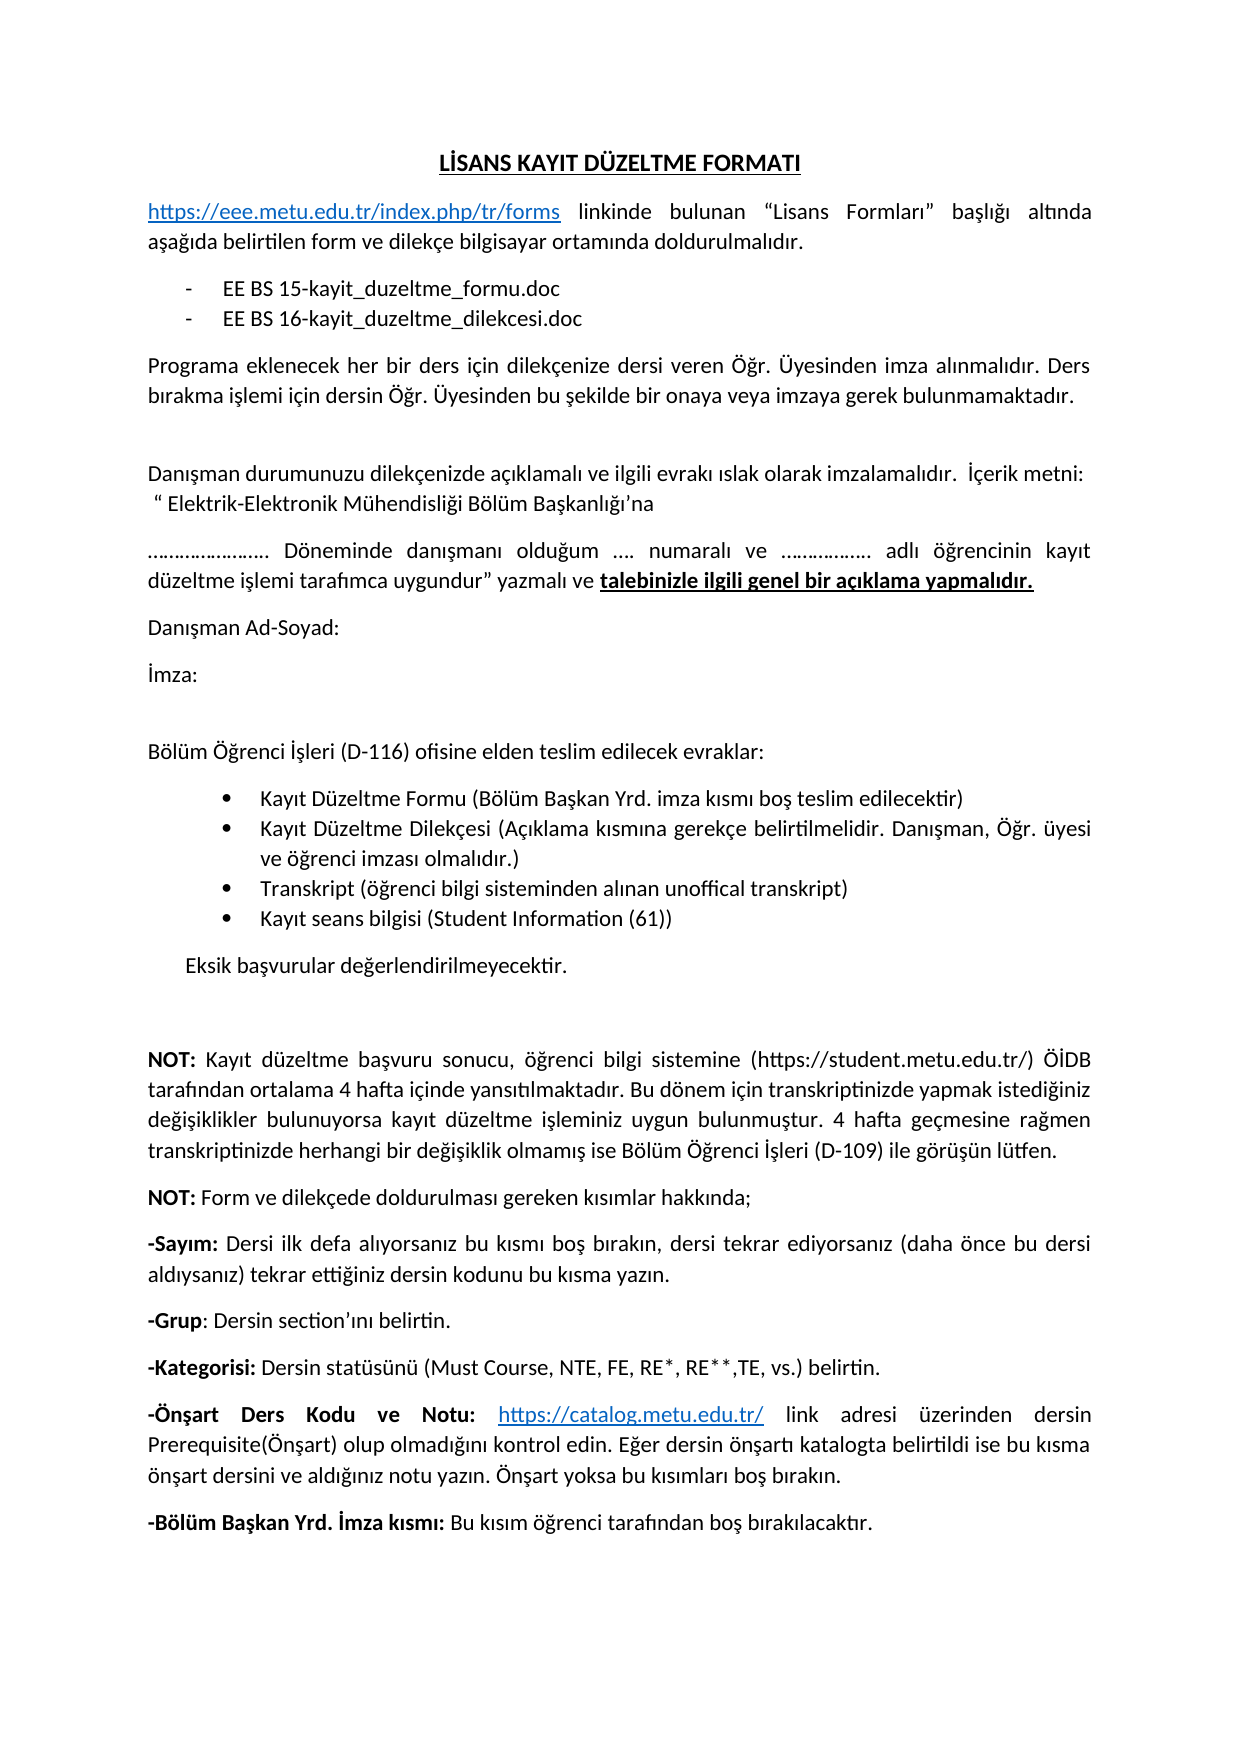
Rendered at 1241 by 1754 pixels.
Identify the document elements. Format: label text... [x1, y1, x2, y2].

text -Kategorisi: Dersin statüsünü (Must Course, NTE, FE, RE*, RE**,TE, vs.) belirtin. [148, 1353, 1093, 1381]
text “ Elektrik-Elektronik Mühendisliği Bölüm Başkanlığı’na [148, 489, 1093, 517]
list Kayıt seans bilgisi (Student Information (61)) [223, 904, 1093, 932]
text -Önşart Ders Kodu ve Notu: https://catalog.metu.edu.tr/ link adresi üzerinden dersin Prerequisite(Önşart) olup olmadığını kontrol edin. Eğer dersin önşartı katalogta belirtildi ise bu kısma önşart dersini ve aldığınız notu yazın. Önşart yoksa bu kısımları boş bırakın. [148, 1400, 1093, 1489]
text Danışman Ad-Soyad: [148, 613, 1093, 641]
text NOT: Form ve dilekçede doldurulması gereken kısımlar hakkında; [148, 1183, 1093, 1211]
text Eksik başvurular değerlendirilmeyecektir. [185, 951, 1093, 979]
text LİSANS KAYIT DÜZELTME FORMATI [148, 148, 1093, 178]
list Kayıt Düzeltme Dilekçesi (Açıklama kısmına gerekçe belirtilmelidir. Danışman, Öğr. üyesi ve öğrenci imzası olmalıdır.) [223, 814, 1093, 872]
text Danışman durumunuzu dilekçenizde açıklamalı ve ilgili evrakı ıslak olarak imzalamalıdır. İçerik metni: [148, 459, 1093, 487]
list EE BS 15-kayit_duzeltme_formu.doc [185, 274, 1093, 302]
text Programa eklenecek her bir ders için dilekçenize dersi veren Öğr. Üyesinden imza alınmalıdır. Ders bırakma işlemi için dersin Öğr. Üyesinden bu şekilde bir onaya veya imzaya gerek bulunmamaktadır. [148, 351, 1093, 409]
text ………………….. Döneminde danışmanı olduğum …. numaralı ve …………….. adlı öğrencinin kayıt düzeltme işlemi tarafımca uygundur” yazmalı ve talebinizle ilgili genel bir açıklama yapmalıdır. [148, 536, 1093, 594]
list Kayıt Düzeltme Formu (Bölüm Başkan Yrd. imza kısmı boş teslim edilecektir) [223, 784, 1093, 812]
text İmza: [148, 660, 1093, 688]
text Bölüm Öğrenci İşleri (D-116) ofisine elden teslim edilecek evraklar: [148, 737, 1093, 765]
text -Grup: Dersin section’ını belirtin. [148, 1307, 1093, 1334]
list EE BS 16-kayit_duzeltme_dilekcesi.doc [185, 304, 1093, 332]
text NOT: Kayıt düzeltme başvuru sonucu, öğrenci bilgi sistemine (https://student.metu.edu.tr/) ÖİDB tarafından ortalama 4 hafta içinde yansıtılmaktadır. Bu dönem için transkriptinizde yapmak istediğiniz değişiklikler bulunuyorsa kayıt düzeltme işleminiz uygun bulunmuştur. 4 hafta geçmesine rağmen transkriptinizde herhangi bir değişiklik olmamış ise Bölüm Öğrenci İşleri (D-109) ile görüşün lütfen. [148, 1045, 1093, 1164]
text https://eee.metu.edu.tr/index.php/tr/forms linkinde bulunan “Lisans Formları” başlığı altında aşağıda belirtilen form ve dilekçe bilgisayar ortamında doldurulmalıdır. [148, 197, 1093, 255]
text -Bölüm Başkan Yrd. İmza kısmı: Bu kısım öğrenci tarafından boş bırakılacaktır. [148, 1508, 1093, 1536]
list Transkript (öğrenci bilgi sisteminden alınan unoffical transkript) [223, 874, 1093, 902]
text -Sayım: Dersi ilk defa alıyorsanız bu kısmı boş bırakın, dersi tekrar ediyorsanız (daha önce bu dersi aldıysanız) tekrar ettiğiniz dersin kodunu bu kısma yazın. [148, 1229, 1093, 1288]
